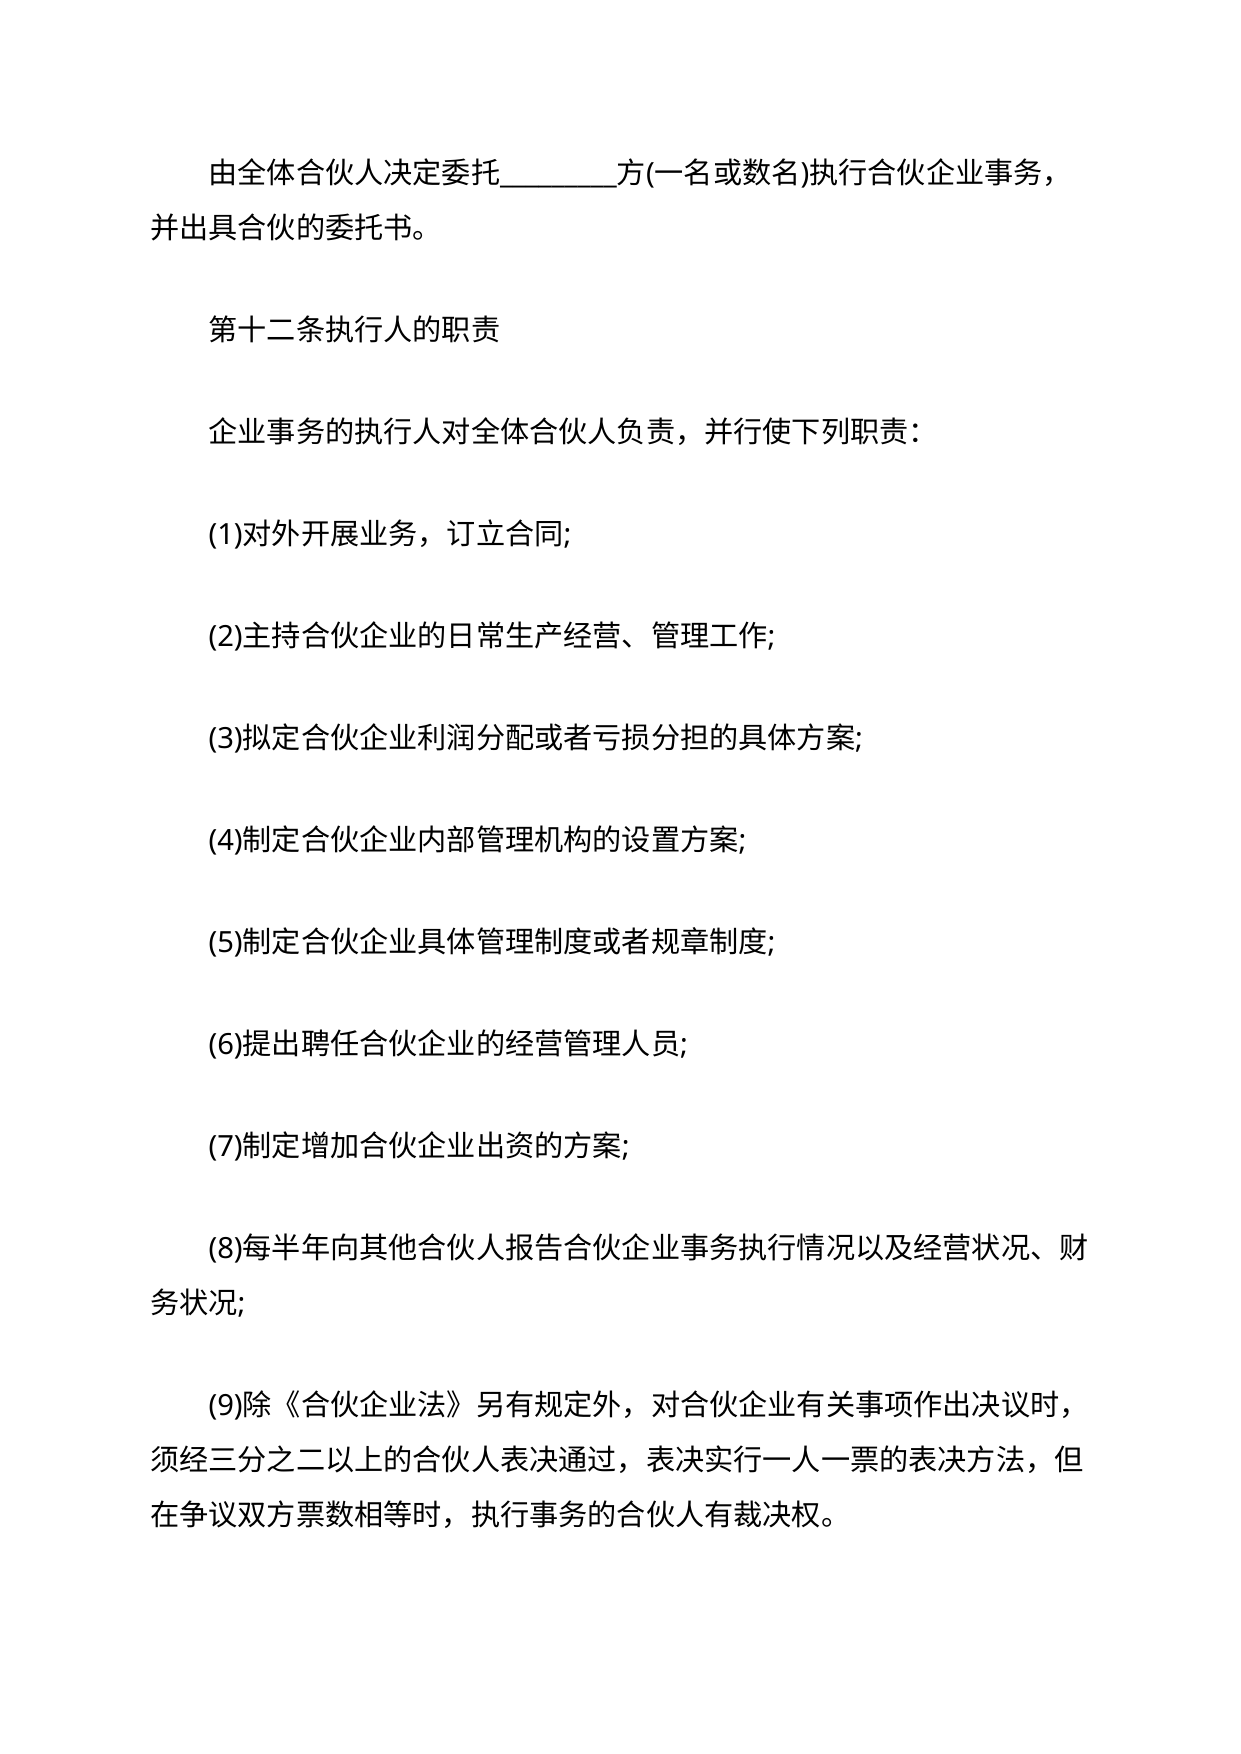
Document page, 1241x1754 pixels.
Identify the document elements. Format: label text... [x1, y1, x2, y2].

text (9)除《合伙企业法》另有规定外，对合伙企业有关事项作出决议时，须经三分之二以上的合伙人表决通过，表决实行一人一票的表决方法，但在争议双方票数相等时，执行事务的合伙人有裁决权。 [150, 1381, 1090, 1533]
text (2)主持合伙企业的日常生产经营、管理工作; [150, 612, 1090, 655]
text 由全体合伙人决定委托_________方(一名或数名)执行合伙企业事务，并出具合伙的委托书。 [150, 150, 1090, 247]
text (3)拟定合伙企业利润分配或者亏损分担的具体方案; [150, 714, 1090, 757]
text 第十二条执行人的职责 [150, 307, 1090, 349]
text (5)制定合伙企业具体管理制度或者规章制度; [150, 918, 1090, 961]
text (1)对外开展业务，订立合同; [150, 510, 1090, 553]
text (8)每半年向其他合伙人报告合伙企业事务执行情况以及经营状况、财务状况; [150, 1224, 1090, 1322]
text (4)制定合伙企业内部管理机构的设置方案; [150, 816, 1090, 859]
text (7)制定增加合伙企业出资的方案; [150, 1122, 1090, 1164]
text (6)提出聘任合伙企业的经营管理人员; [150, 1020, 1090, 1063]
text 企业事务的执行人对全体合伙人负责，并行使下列职责： [150, 408, 1090, 451]
